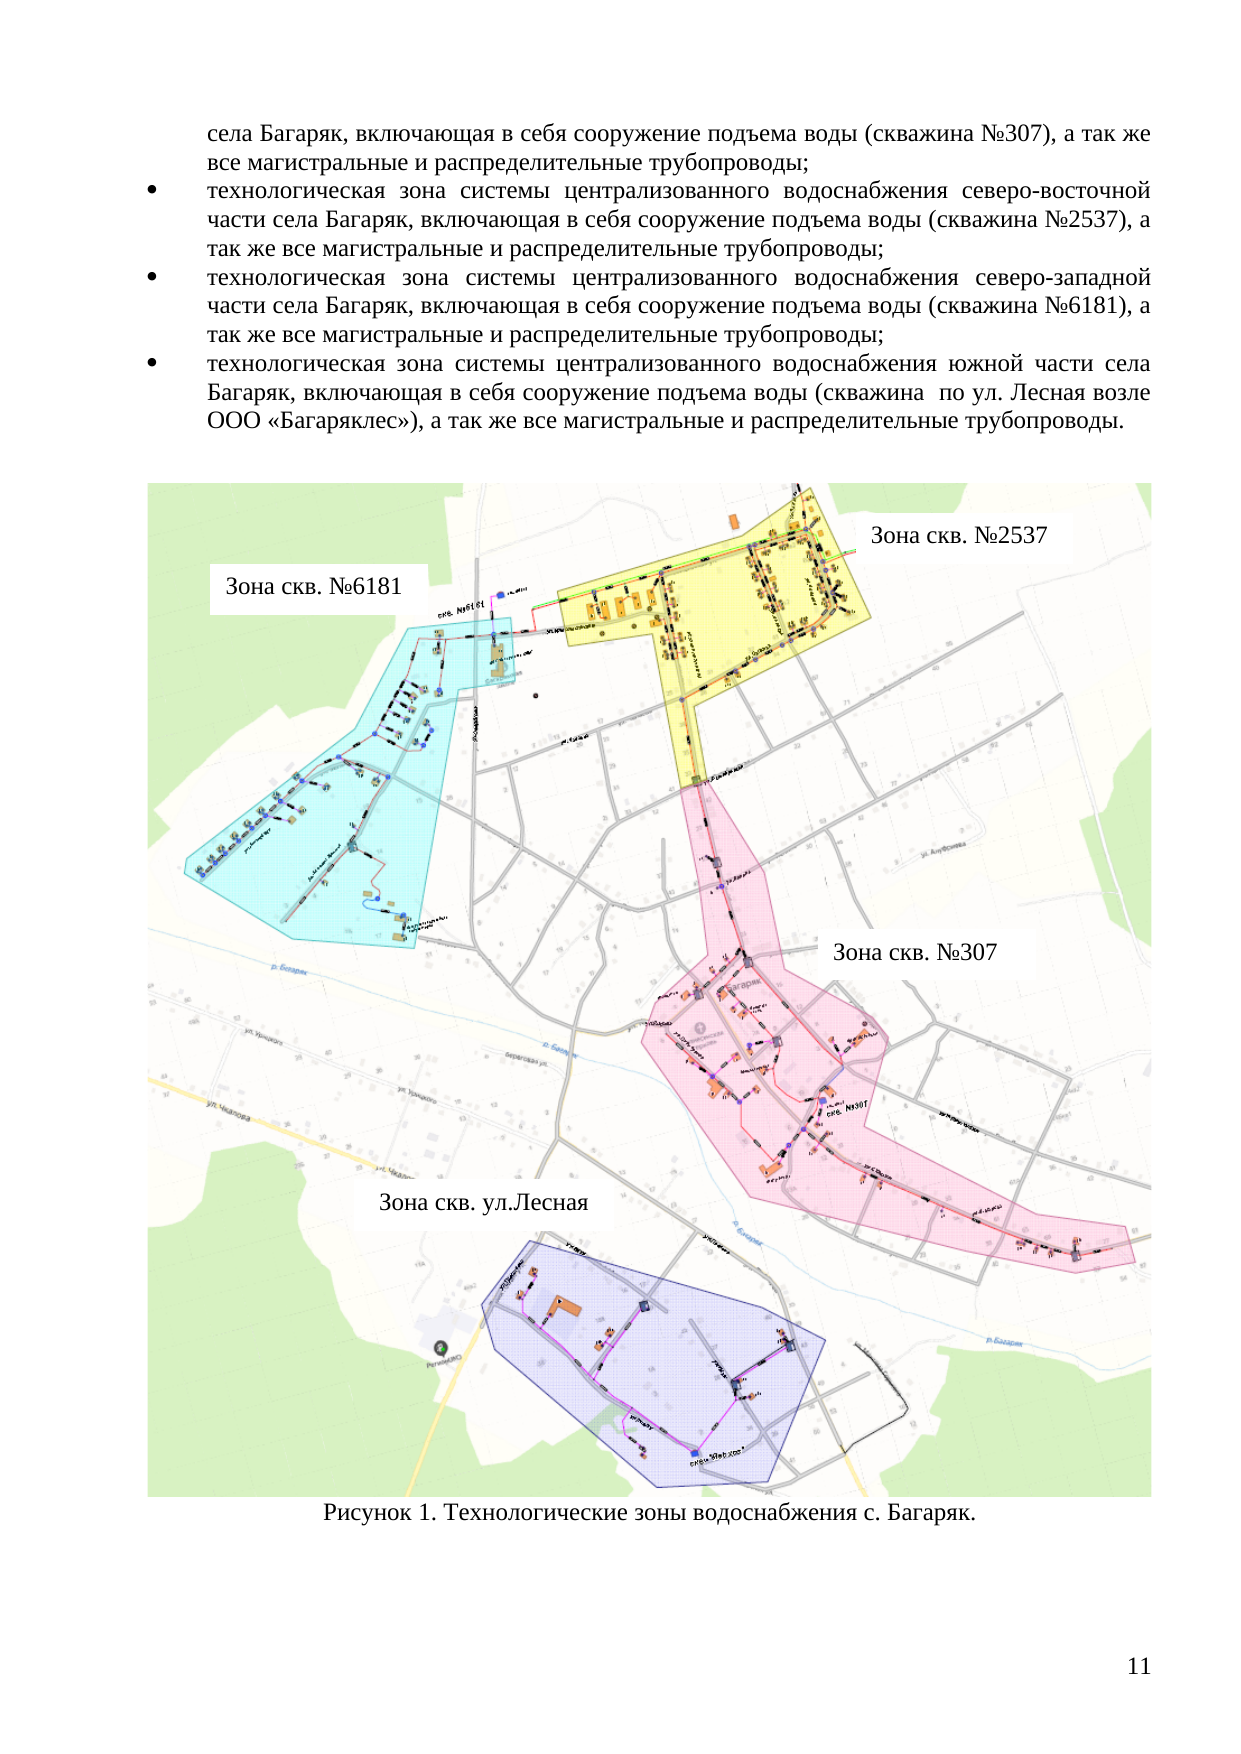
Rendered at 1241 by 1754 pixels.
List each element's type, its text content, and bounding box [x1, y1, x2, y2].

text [148, 118, 1152, 176]
text технологическая зона системы централизованного водоснабжения южной части села Багаряк, включающая в себя сооружение подъема воды (скважина по ул. Лесная возле ООО «Багаряклес»), а так же все магистральные и распределительные трубопроводы. [148, 348, 1152, 434]
text технологическая зона системы централизованного водоснабжения северо-восточной части села Багаряк, включающая в себя сооружение подъема воды (скважина №2537), а так же все магистральные и распределительные трубопроводы; [148, 176, 1152, 262]
picture [147, 483, 1152, 1497]
text технологическая зона системы централизованного водоснабжения северо-западной части села Багаряк, включающая в себя сооружение подъема воды (скважина №6181), а так же все магистральные и распределительные трубопроводы; [148, 262, 1152, 348]
